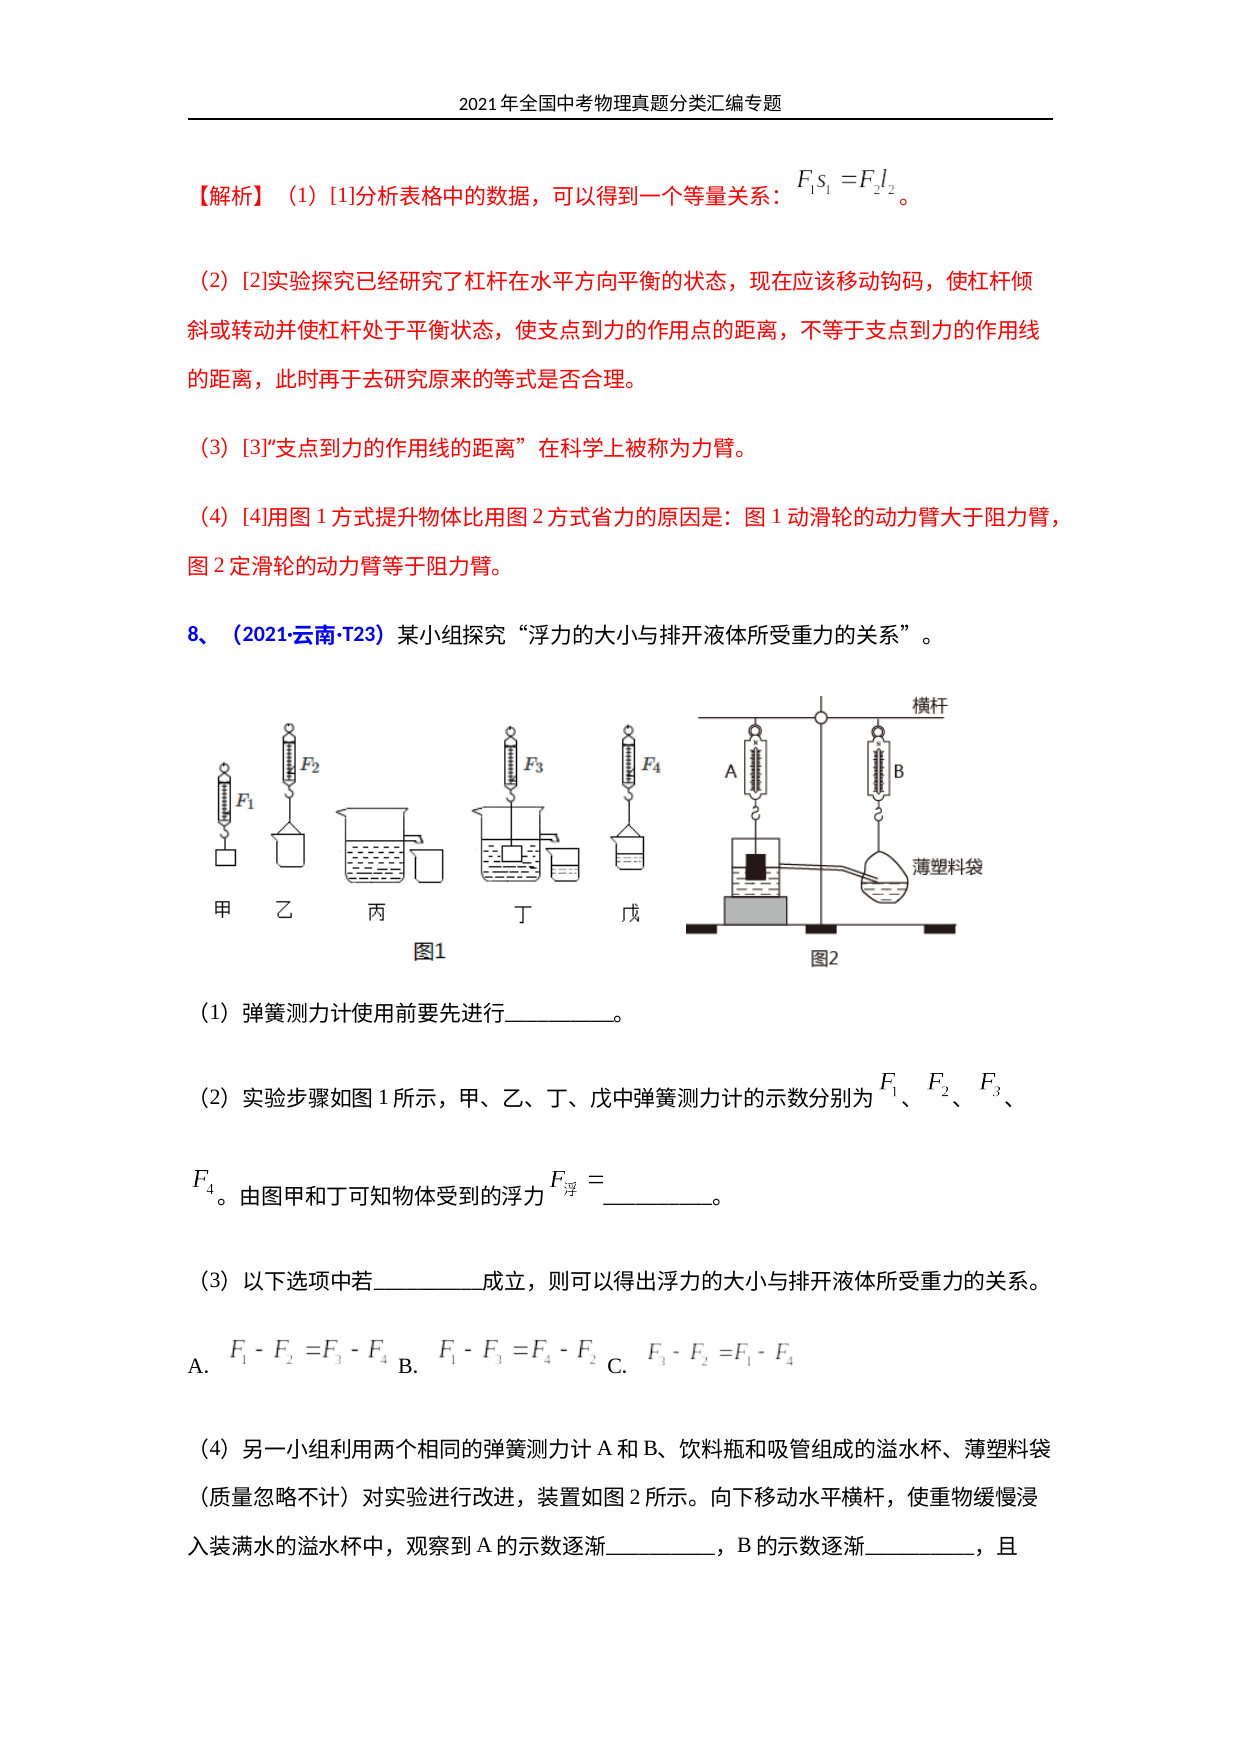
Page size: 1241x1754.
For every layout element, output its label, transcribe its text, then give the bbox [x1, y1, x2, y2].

text A． B． C． [187, 1333, 1053, 1398]
picture [187, 686, 983, 970]
text （3）以下选项中若__________成立，则可以得出浮力的大小与排开液体所受重力的关系。 [187, 1264, 1053, 1296]
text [187, 1431, 1053, 1561]
text （2）[2]实验探究已经研究了杠杆在水平方向平衡的状态，现在应该移动钩码，使杠杆倾斜或转动并使杠杆处于平衡状态，使支点到力的作用点的距离，不等于支点到力的作用线的距离，此时再于去研究原来的等式是否合理。 [187, 264, 1053, 394]
text 8、（2021·云南·T23）某小组探究“浮力的大小与排开液体所受重力的关系”。 [187, 617, 1053, 650]
text （2）实验步骤如图1所示，甲、乙、丁、戊中弹簧测力计的示数分别为、、、。由图甲和丁可知物体受到的浮力__________。 [187, 1064, 1053, 1227]
text （3）[3]“支点到力的作用线的距离”在科学上被称为力臂。 [187, 430, 1053, 463]
text 【解析】（1）[1]分析表格中的数据，可以得到一个等量关系：。 [187, 162, 1053, 227]
text （4）[4]用图1方式提升物体比用图2方式省力的原因是：图1 动滑轮的动力臂大于阻力臂，图2定滑轮的动力臂等于阻力臂。 [187, 499, 1053, 581]
